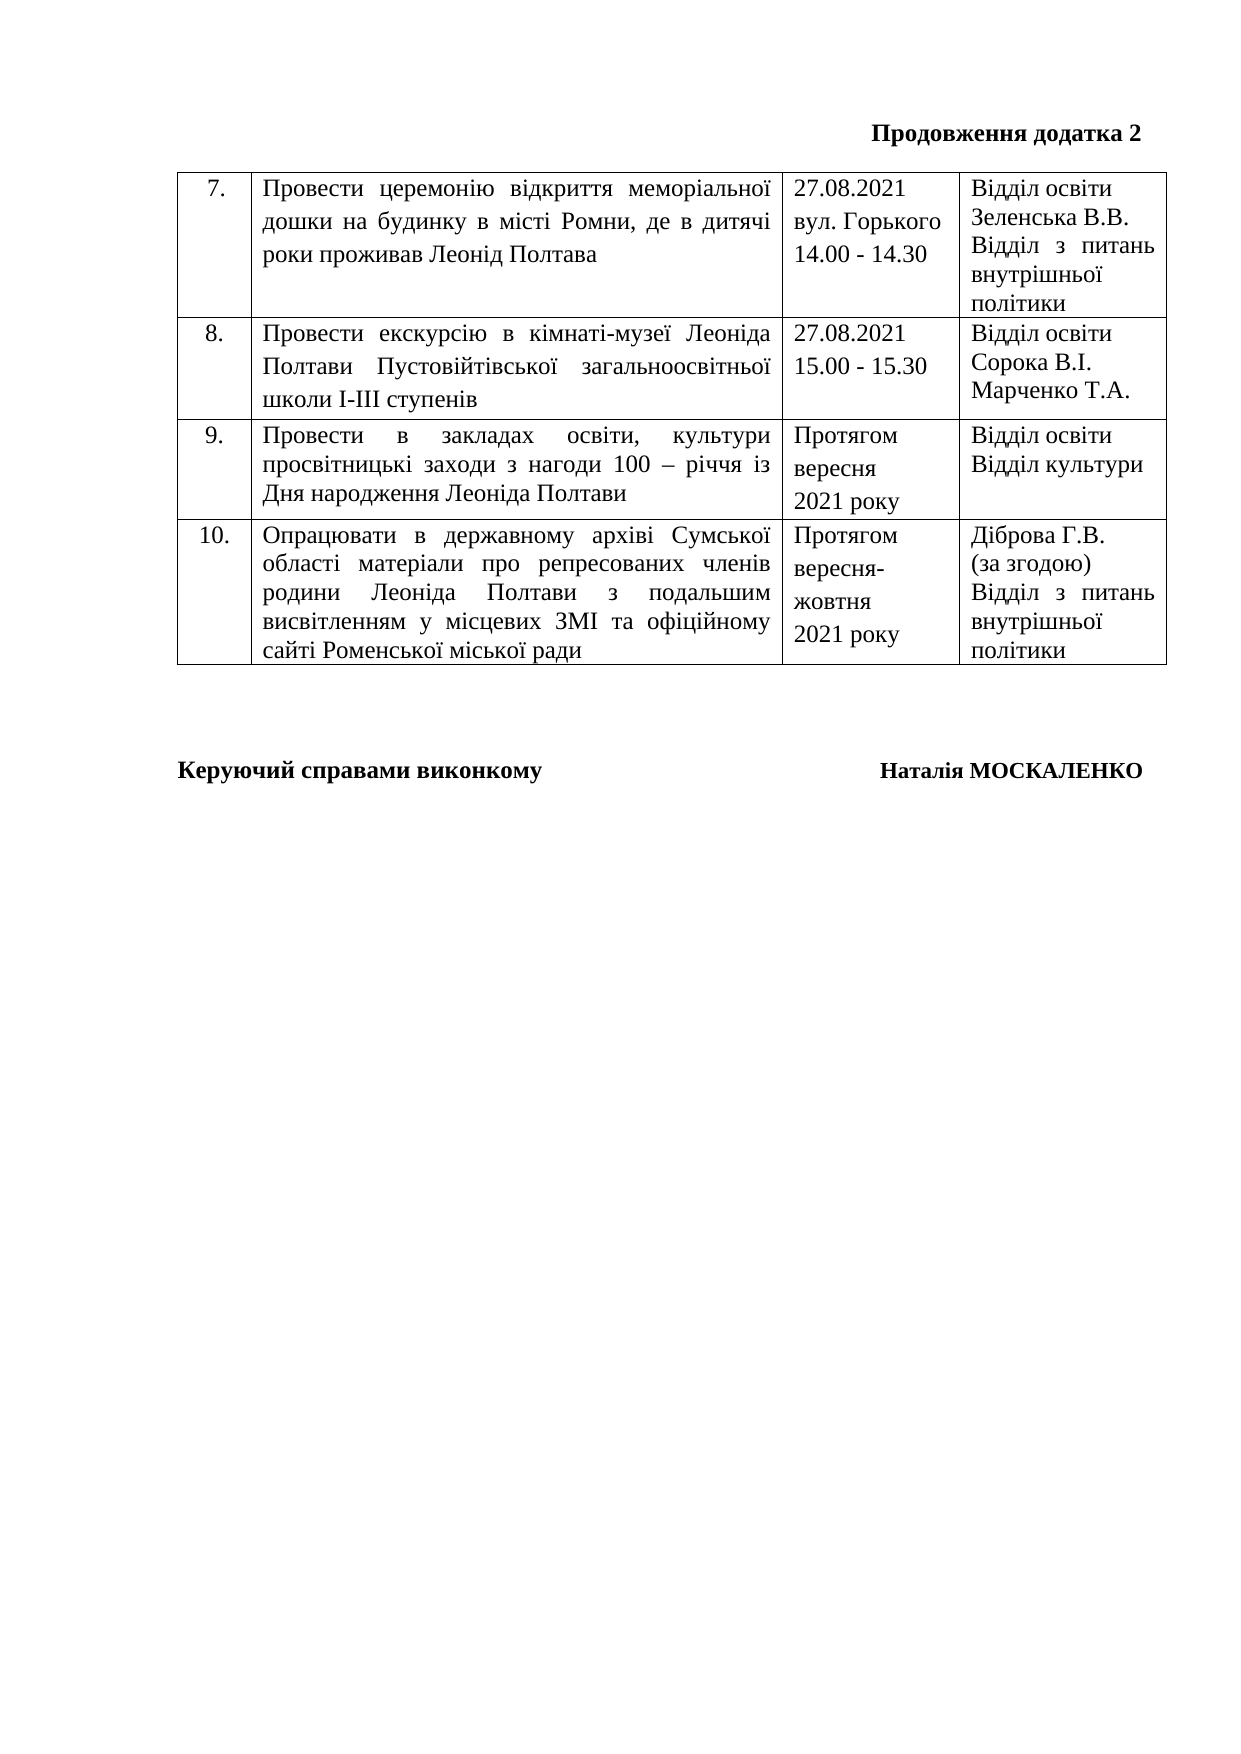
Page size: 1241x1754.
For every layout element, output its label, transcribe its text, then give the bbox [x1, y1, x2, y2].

table_cell Провести екскурсію в кімнаті-музеї Леоніда Полтави Пустовійтівської загальноосвітньої школи I-III ступенів [252, 318, 782, 419]
table_cell Протягом вересня 2021 року [783, 420, 959, 519]
table_header 7. [178, 173, 251, 317]
table_header Провести церемонію відкриття меморіальної дошки на будинку в місті Ромни, де в дитячі роки проживав Леонід Полтава [252, 173, 782, 317]
text Продовження додатка 2 [177, 118, 1181, 147]
table_header Відділ освіти Зеленська В.В. Відділ з питань внутрішньої політики [960, 173, 1166, 317]
table_cell 8. [178, 318, 251, 419]
table_cell Відділ освіти Відділ культури [960, 420, 1166, 519]
table_cell Діброва Г.В. (за згодою) Відділ з питань внутрішньої політики [960, 520, 1166, 663]
table_cell 9. [178, 420, 251, 519]
table_header 27.08.2021 вул. Горького 14.00 - 14.30 [783, 173, 959, 317]
subtitle Керуючий справами виконкому Наталія МОСКАЛЕНКО [177, 755, 1181, 784]
table_cell Протягом вересня-жовтня 2021 року [783, 520, 959, 663]
table_cell 10. [178, 520, 251, 663]
table_cell 27.08.2021 15.00 - 15.30 [783, 318, 959, 419]
table_cell Провести в закладах освіти, культури просвітницькі заходи з нагоди 100 – річчя із Дня народження Леоніда Полтави [252, 420, 782, 519]
table_cell Відділ освіти Сорока В.І. Марченко Т.А. [960, 318, 1166, 419]
table_cell Опрацювати в державному архіві Сумської області матеріали про репресованих членів родини Леоніда Полтави з подальшим висвітленням у місцевих ЗМІ та офіційному сайті Роменської міської ради [252, 520, 782, 663]
